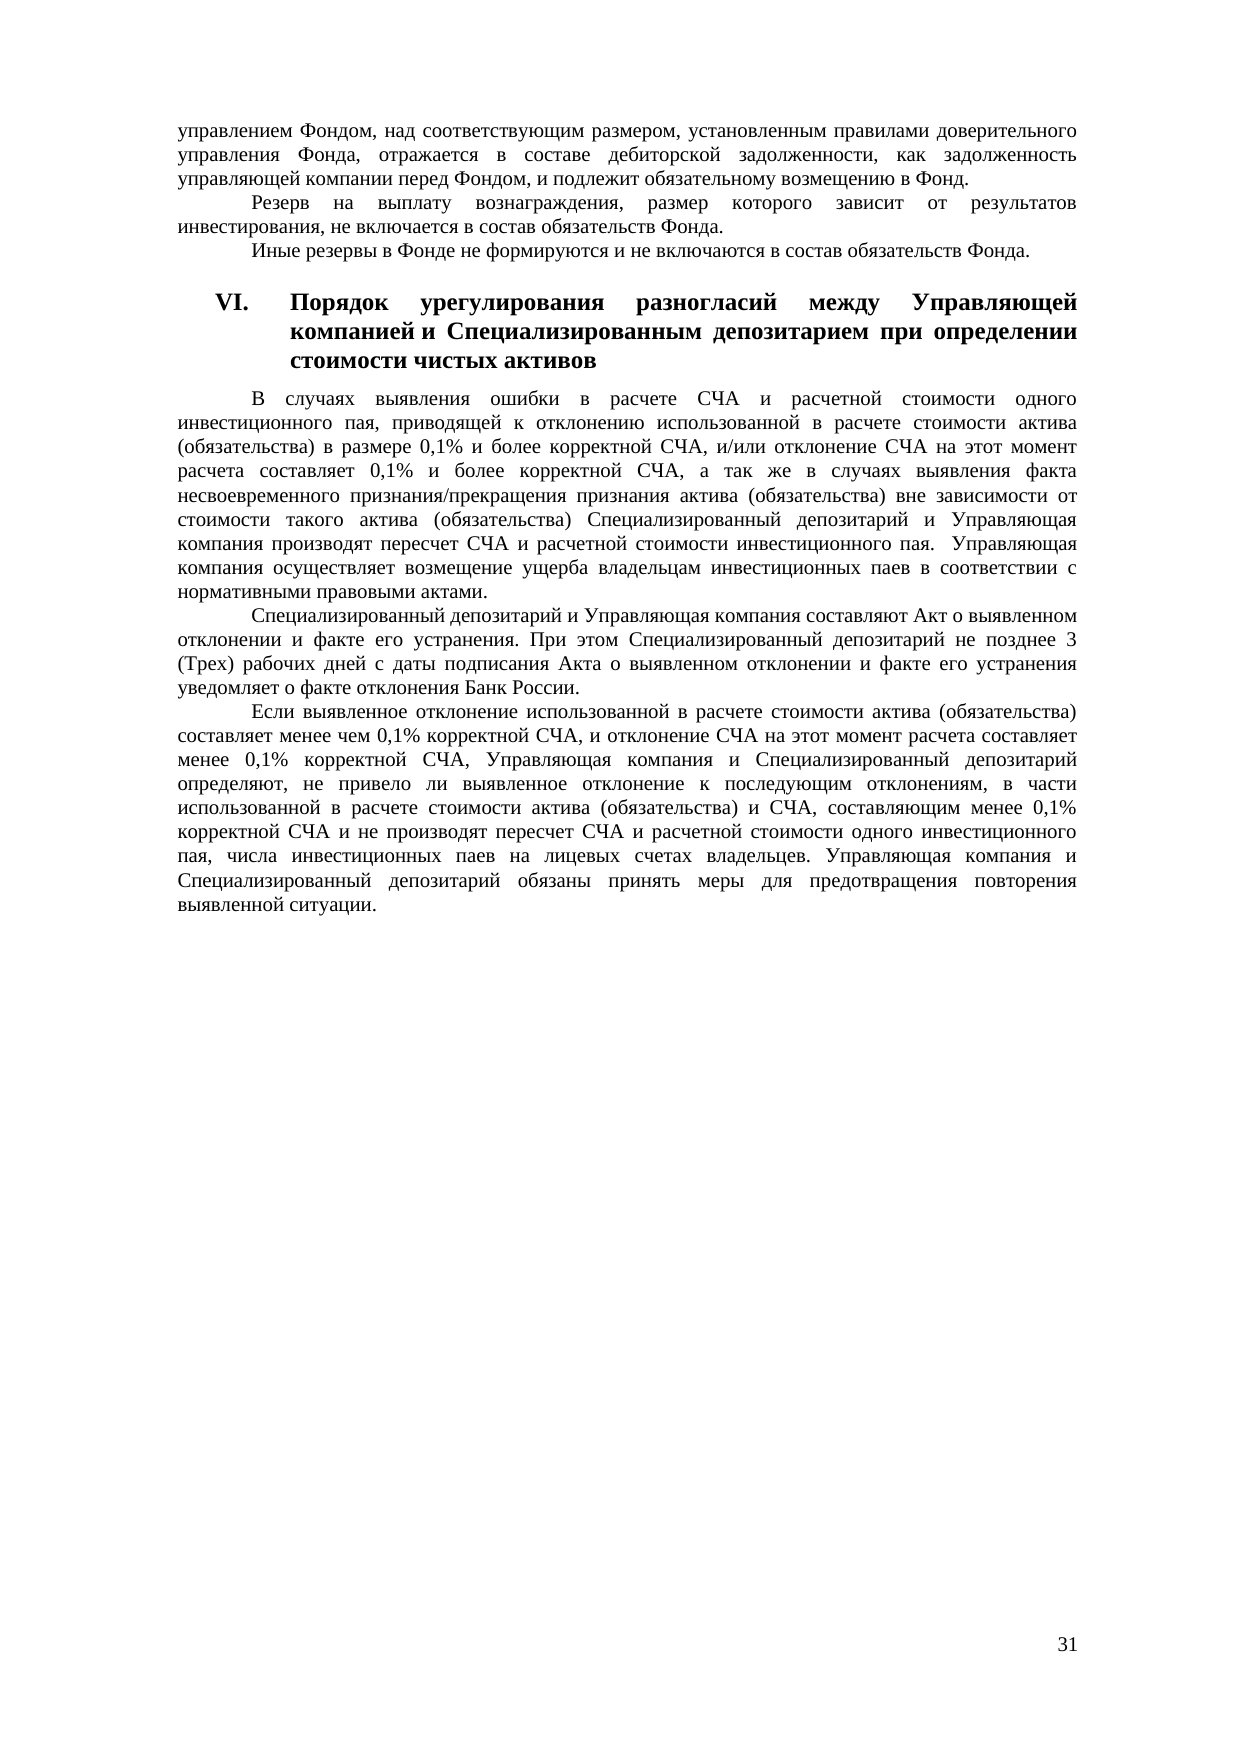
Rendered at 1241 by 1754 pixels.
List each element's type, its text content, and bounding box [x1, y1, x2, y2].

list Иные резервы в Фонде не формируются и не включаются в состав обязательств Фонда. [177, 238, 1078, 262]
list Специализированный депозитарий и Управляющая компания составляют Акт о выявленном отклонении и факте его устранения. При этом Специализированный депозитарий не позднее 3 (Трех) рабочих дней с даты подписания Акта о выявленном отклонении и факте его устранения уведомляет о факте отклонения Банк России. [177, 603, 1078, 699]
subtitle Порядок урегулирования разногласий между Управляющей компанией и Специализированным депозитарием при определении стоимости чистых активов [215, 287, 1078, 374]
text Если выявленное отклонение использованной в расчете стоимости актива (обязательства) составляет менее чем 0,1% корректной СЧА, и отклонение СЧА на этот момент расчета составляет менее 0,1% корректной СЧА, Управляющая компания и Специализированный депозитарий определяют, не привело ли выявленное отклонение к последующим отклонениям, в части использованной в расчете стоимости актива (обязательства) и СЧА, составляющим менее 0,1% корректной СЧА и не производят пересчет СЧА и расчетной стоимости одного инвестиционного пая, числа инвестиционных паев на лицевых счетах владельцев. Управляющая компания и Специализированный депозитарий обязаны принять меры для предотвращения повторения выявленной ситуации. [177, 699, 1078, 916]
list В случаях выявления ошибки в расчете СЧА и расчетной стоимости одного инвестиционного пая, приводящей к отклонению использованной в расчете стоимости актива (обязательства) в размере 0,1% и более корректной СЧА, и/или отклонение СЧА на этот момент расчета составляет 0,1% и более корректной СЧА, а так же в случаях выявления факта несвоевременного признания/прекращения признания актива (обязательства) вне зависимости от стоимости такого актива (обязательства) Специализированный депозитарий и Управляющая компания производят пересчет СЧА и расчетной стоимости инвестиционного пая. Управляющая компания осуществляет возмещение ущерба владельцам инвестиционных паев в соответствии с нормативными правовыми актами. [177, 386, 1078, 603]
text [177, 118, 1078, 190]
list Резерв на выплату вознаграждения, размер которого зависит от результатов инвестирования, не включается в состав обязательств Фонда. [177, 190, 1078, 238]
